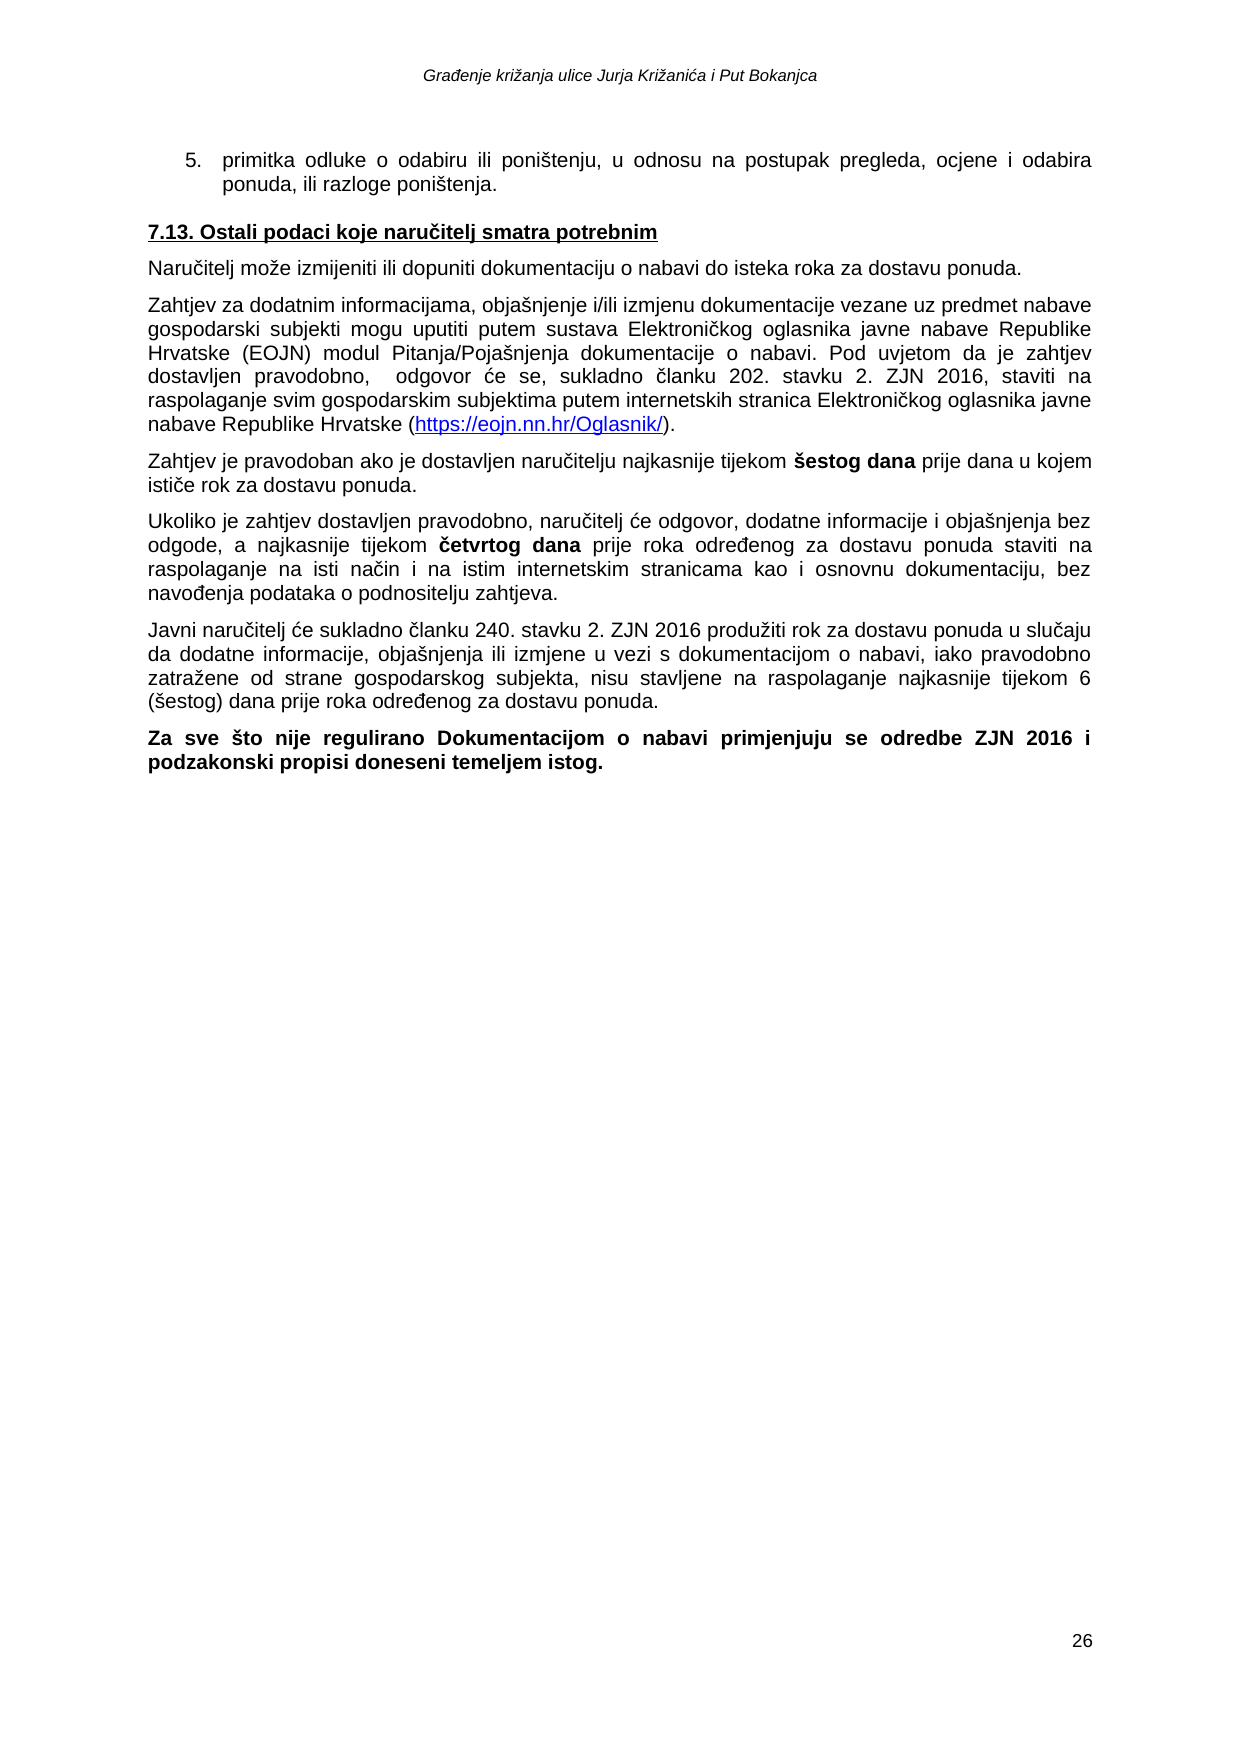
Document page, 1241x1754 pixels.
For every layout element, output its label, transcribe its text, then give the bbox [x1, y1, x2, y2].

text Zahtjev je pravodoban ako je dostavljen naručitelju najkasnije tijekom šestog dana prije dana u kojem ističe rok za dostavu ponuda. [148, 449, 1093, 497]
text Naručitelj može izmijeniti ili dopuniti dokumentaciju o nabavi do isteka roka za dostavu ponuda. [148, 256, 1093, 280]
list primitka odluke o odabiru ili poništenju, u odnosu na postupak pregleda, ocjene i odabira ponuda, ili razloge poništenja. [185, 148, 1093, 196]
text Javni naručitelj će sukladno članku 240. stavku 2. ZJN 2016 produžiti rok za dostavu ponuda u slučaju da dodatne informacije, objašnjenja ili izmjene u vezi s dokumentacijom o nabavi, iako pravodobno zatražene od strane gospodarskog subjekta, nisu stavljene na raspolaganje najkasnije tijekom 6 (šestog) dana prije roka određenog za dostavu ponuda. [148, 617, 1093, 713]
text Ukoliko je zahtjev dostavljen pravodobno, naručitelj će odgovor, dodatne informacije i objašnjenja bez odgode, a najkasnije tijekom četvrtog dana prije roka određenog za dostavu ponuda staviti na raspolaganje na isti način i na istim internetskim stranicama kao i osnovnu dokumentaciju, bez navođenja podataka o podnositelju zahtjeva. [148, 509, 1093, 605]
text Zahtjev za dodatnim informacijama, objašnjenje i/ili izmjenu dokumentacije vezane uz predmet nabave gospodarski subjekti mogu uputiti putem sustava Elektroničkog oglasnika javne nabave Republike Hrvatske (EOJN) modul Pitanja/Pojašnjenja dokumentacije o nabavi. Pod uvjetom da je zahtjev dostavljen pravodobno, odgovor će se, sukladno članku 202. stavku 2. ZJN 2016, staviti na raspolaganje svim gospodarskim subjektima putem internetskih stranica Elektroničkog oglasnika javne nabave Republike Hrvatske (https://eojn.nn.hr/Oglasnik/). [148, 292, 1093, 436]
text 7.13. Ostali podaci koje naručitelj smatra potrebnim [148, 219, 1093, 243]
text Za sve što nije regulirano Dokumentacijom o nabavi primjenjuju se odredbe ZJN 2016 i podzakonski propisi doneseni temeljem istog. [148, 726, 1093, 774]
